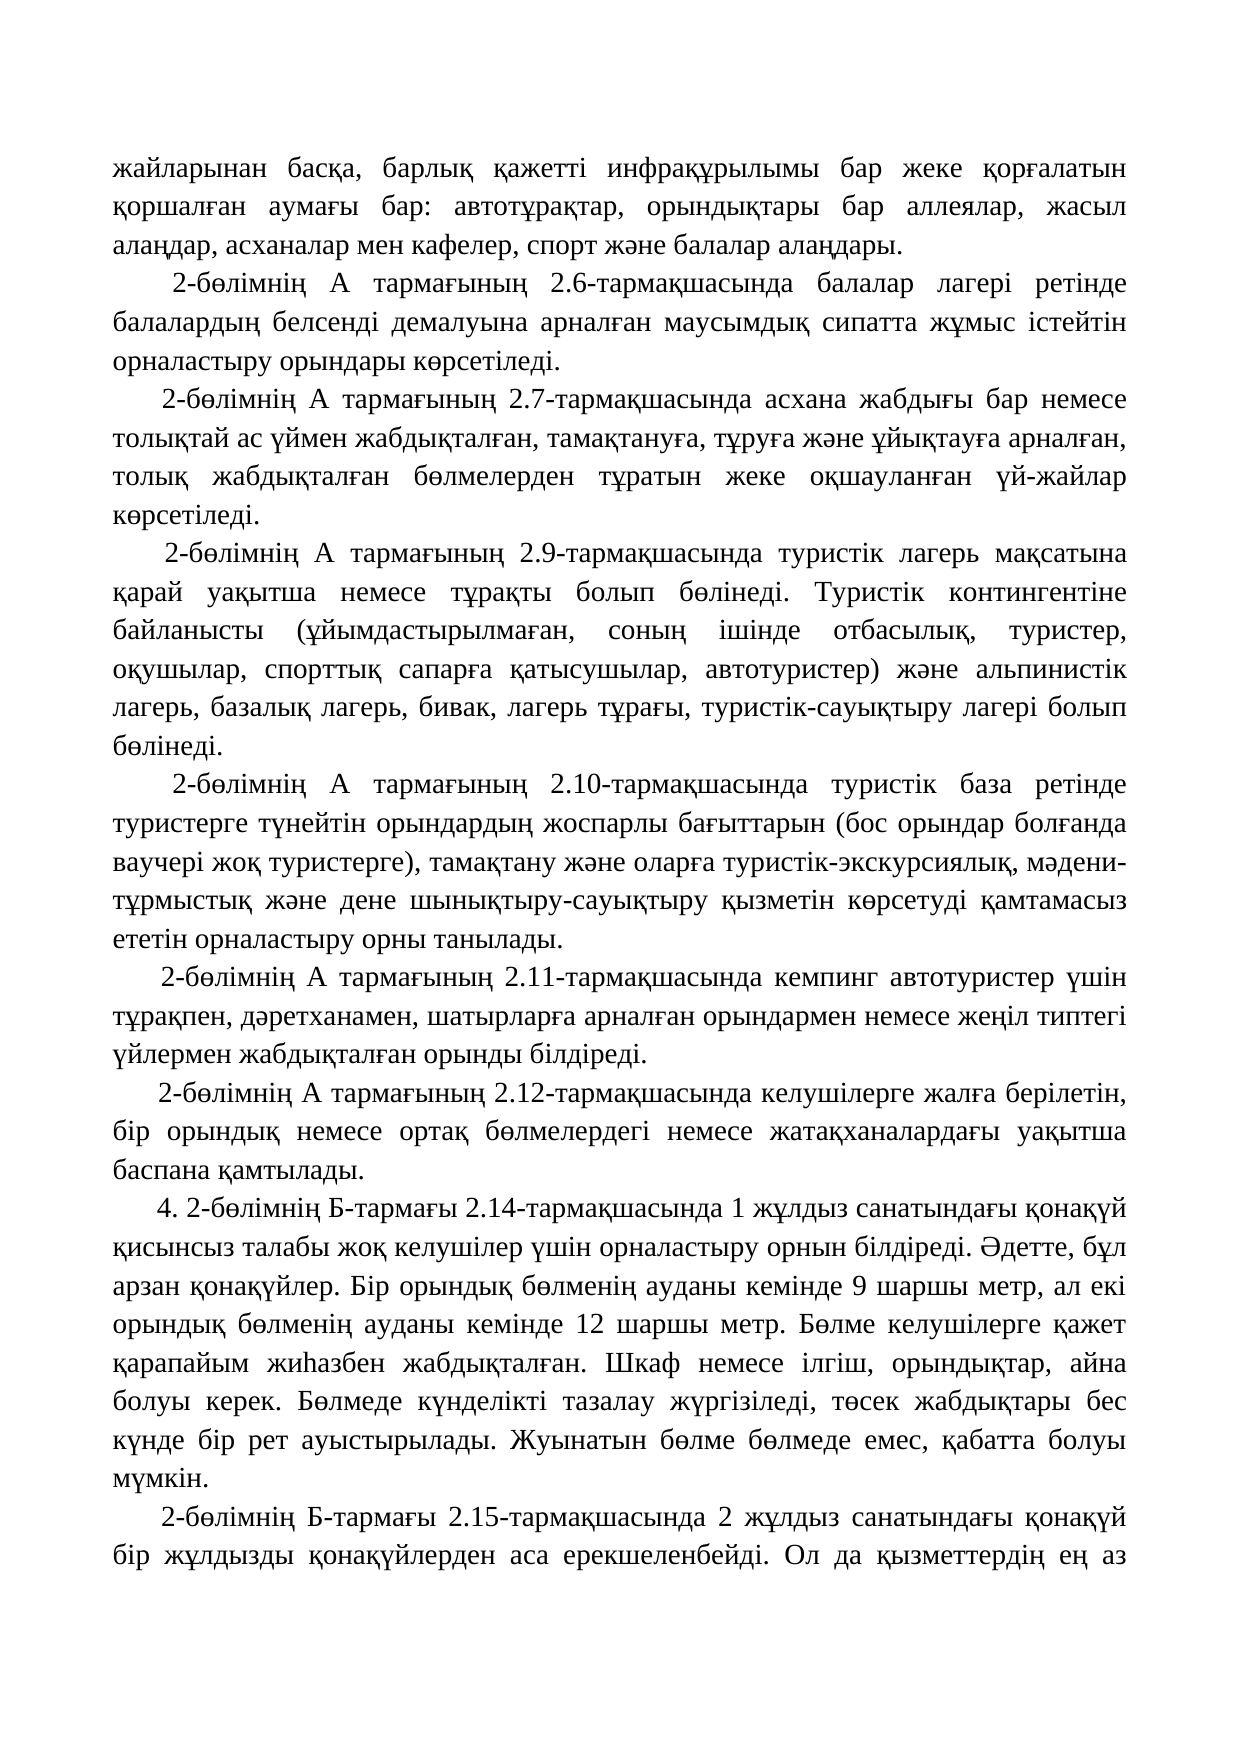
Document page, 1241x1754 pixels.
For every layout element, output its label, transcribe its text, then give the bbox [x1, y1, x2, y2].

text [112, 1499, 1128, 1571]
text 2-бөлімнің А тармағының 2.7-тармақшасында асхана жабдығы бар немесе толықтай ас үймен жабдықталған, тамақтануға, тұруға және ұйықтауға арналған, толық жабдықталған бөлмелерден тұратын жеке оқшауланған үй-жайлар көрсетіледі. [112, 381, 1128, 530]
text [112, 150, 1128, 261]
text 2-бөлімнің А тармағының 2.10-тармақшасында туристік база ретінде туристерге түнейтін орындардың жоспарлы бағыттарын (бос орындар болғанда ваучері жоқ туристерге), тамақтану және оларға туристік-экскурсиялық, мәдени-тұрмыстық және дене шынықтыру-сауықтыру қызметін көрсетуді қамтамасыз ететін орналастыру орны танылады. [112, 767, 1128, 954]
text 2-бөлімнің А тармағының 2.12-тармақшасында келушілерге жалға берілетін, бір орындық немесе ортақ бөлмелердегі немесе жатақханалардағы уақытша баспана қамтылады. [112, 1075, 1128, 1186]
text 2-бөлімнің А тармағының 2.11-тармақшасында кемпинг автотуристер үшін тұрақпен, дәретханамен, шатырларға арналған орындармен немесе жеңіл типтегі үйлермен жабдықталған орынды білдіреді. [112, 959, 1128, 1070]
text 2-бөлімнің А тармағының 2.9-тармақшасында туристік лагерь мақсатына қарай уақытша немесе тұрақты болып бөлінеді. Туристік контингентіне байланысты (ұйымдастырылмаған, соның ішінде отбасылық, туристер, оқушылар, спорттық сапарға қатысушылар, автотуристер) және альпинистік лагерь, базалық лагерь, бивак, лагерь тұрағы, туристік-сауықтыру лагері болып бөлінеді. [112, 535, 1128, 762]
text 2-бөлімнің А тармағының 2.6-тармақшасында балалар лагері ретінде балалардың белсенді демалуына арналған маусымдық сипатта жұмыс істейтін орналастыру орындары көрсетіледі. [112, 266, 1128, 376]
text 4. 2-бөлімнің Б-тармағы 2.14-тармақшасында 1 жұлдыз санатындағы қонақүй қисынсыз талабы жоқ келушілер үшін орналастыру орнын білдіреді. Әдетте, бұл арзан қонақүйлер. Бір орындық бөлменің ауданы кемінде 9 шаршы метр, ал екі орындық бөлменің ауданы кемінде 12 шаршы метр. Бөлме келушілерге қажет қарапайым жиһазбен жабдықталған. Шкаф немесе ілгіш, орындықтар, айна болуы керек. Бөлмеде күнделікті тазалау жүргізіледі, төсек жабдықтары бес күнде бір рет ауыстырылады. Жуынатын бөлме бөлмеде емес, қабатта болуы мүмкін. [112, 1191, 1128, 1494]
